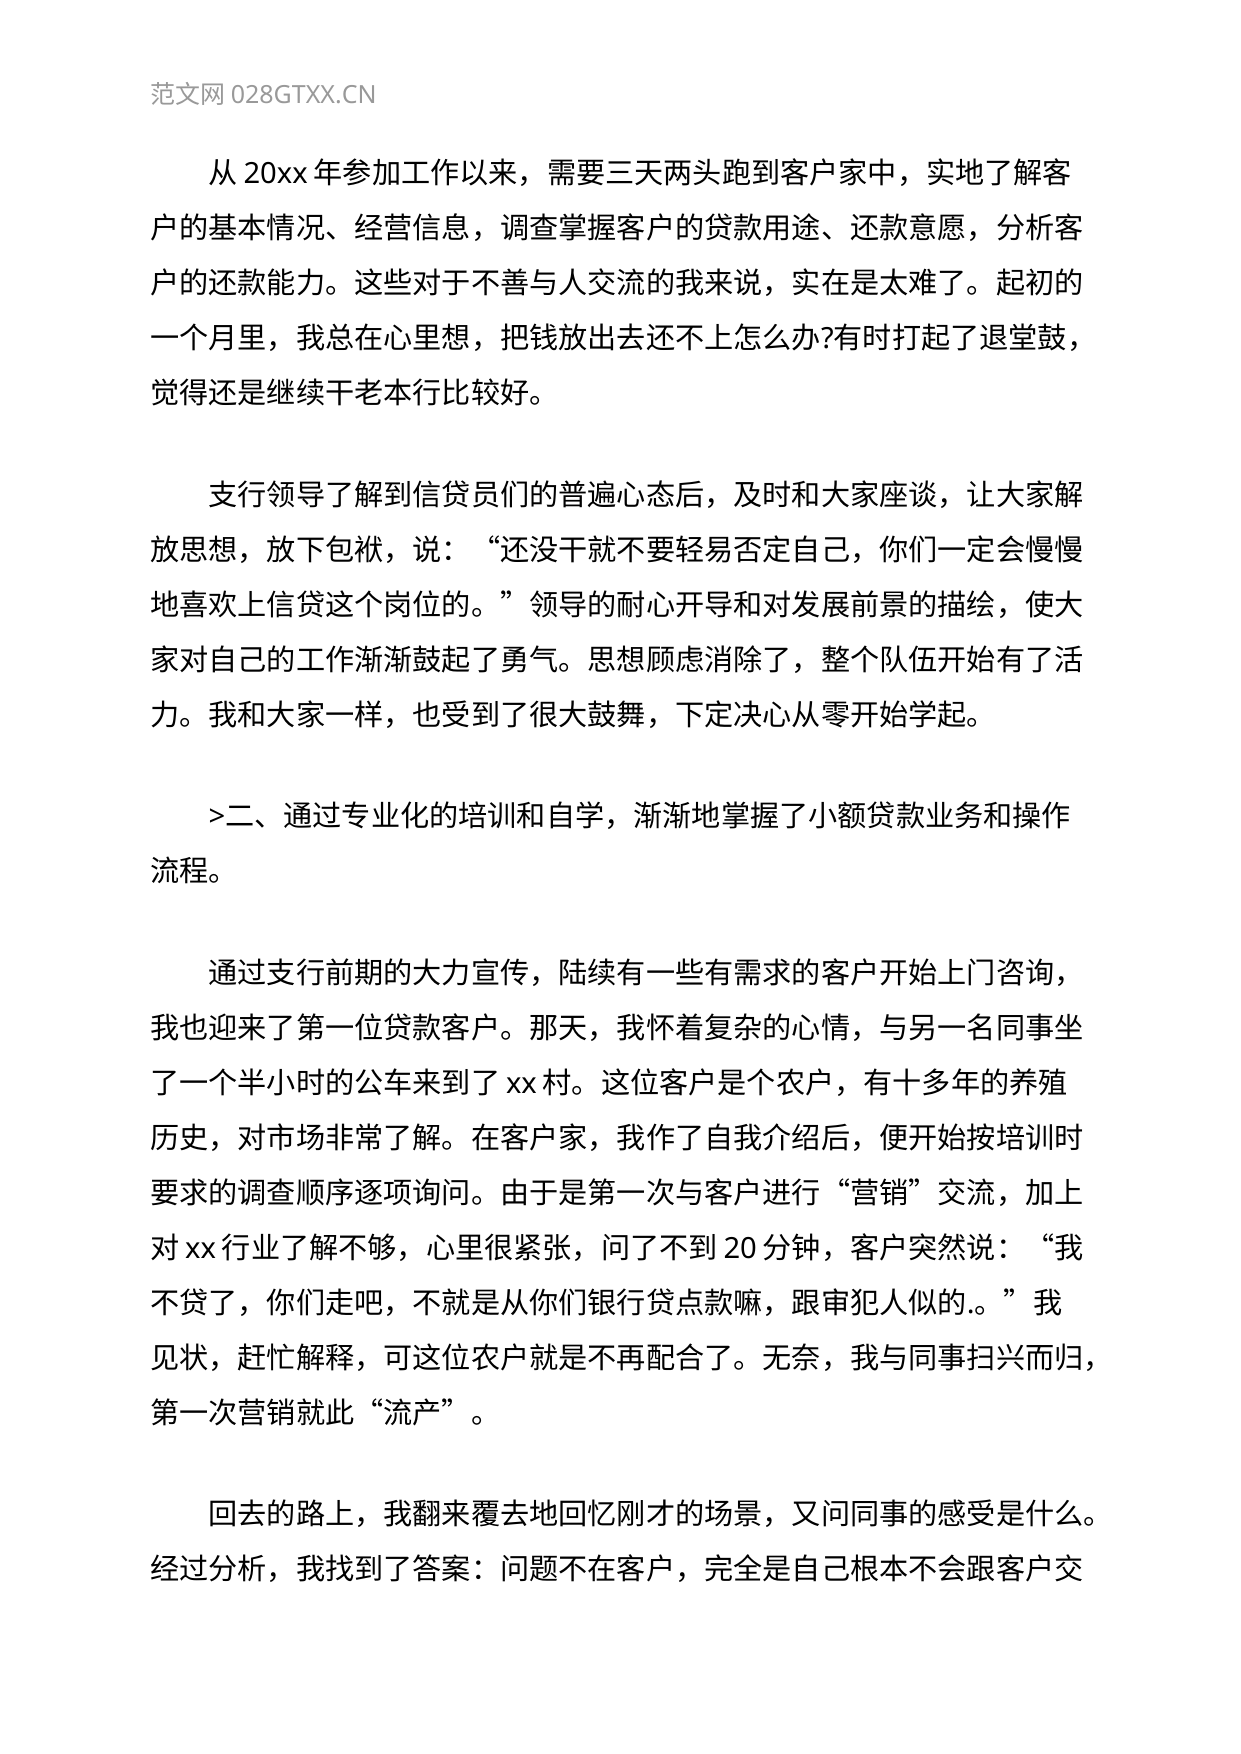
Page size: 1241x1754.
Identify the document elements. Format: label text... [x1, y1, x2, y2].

text 支行领导了解到信贷员们的普遍心态后，及时和大家座谈，让大家解放思想，放下包袱，说：“还没干就不要轻易否定自己，你们一定会慢慢地喜欢上信贷这个岗位的。”领导的耐心开导和对发展前景的描绘，使大家对自己的工作渐渐鼓起了勇气。思想顾虑消除了，整个队伍开始有了活力。我和大家一样，也受到了很大鼓舞，下定决心从零开始学起。 [150, 472, 1090, 733]
text 通过支行前期的大力宣传，陆续有一些有需求的客户开始上门咨询，我也迎来了第一位贷款客户。那天，我怀着复杂的心情，与另一名同事坐了一个半小时的公车来到了xx村。这位客户是个农户，有十多年的养殖历史，对市场非常了解。在客户家，我作了自我介绍后，便开始按培训时要求的调查顺序逐项询问。由于是第一次与客户进行“营销”交流，加上对xx行业了解不够，心里很紧张，问了不到20分钟，客户突然说：“我不贷了，你们走吧，不就是从你们银行贷点款嘛，跟审犯人似的.。”我见状，赶忙解释，可这位农户就是不再配合了。无奈，我与同事扫兴而归，第一次营销就此“流产”。 [150, 950, 1090, 1431]
text 从20xx年参加工作以来，需要三天两头跑到客户家中，实地了解客户的基本情况、经营信息，调查掌握客户的贷款用途、还款意愿，分析客户的还款能力。这些对于不善与人交流的我来说，实在是太难了。起初的一个月里，我总在心里想，把钱放出去还不上怎么办?有时打起了退堂鼓，觉得还是继续干老本行比较好。 [150, 150, 1090, 412]
text >二、通过专业化的培训和自学，渐渐地掌握了小额贷款业务和操作流程。 [150, 793, 1090, 890]
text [150, 1491, 1090, 1588]
